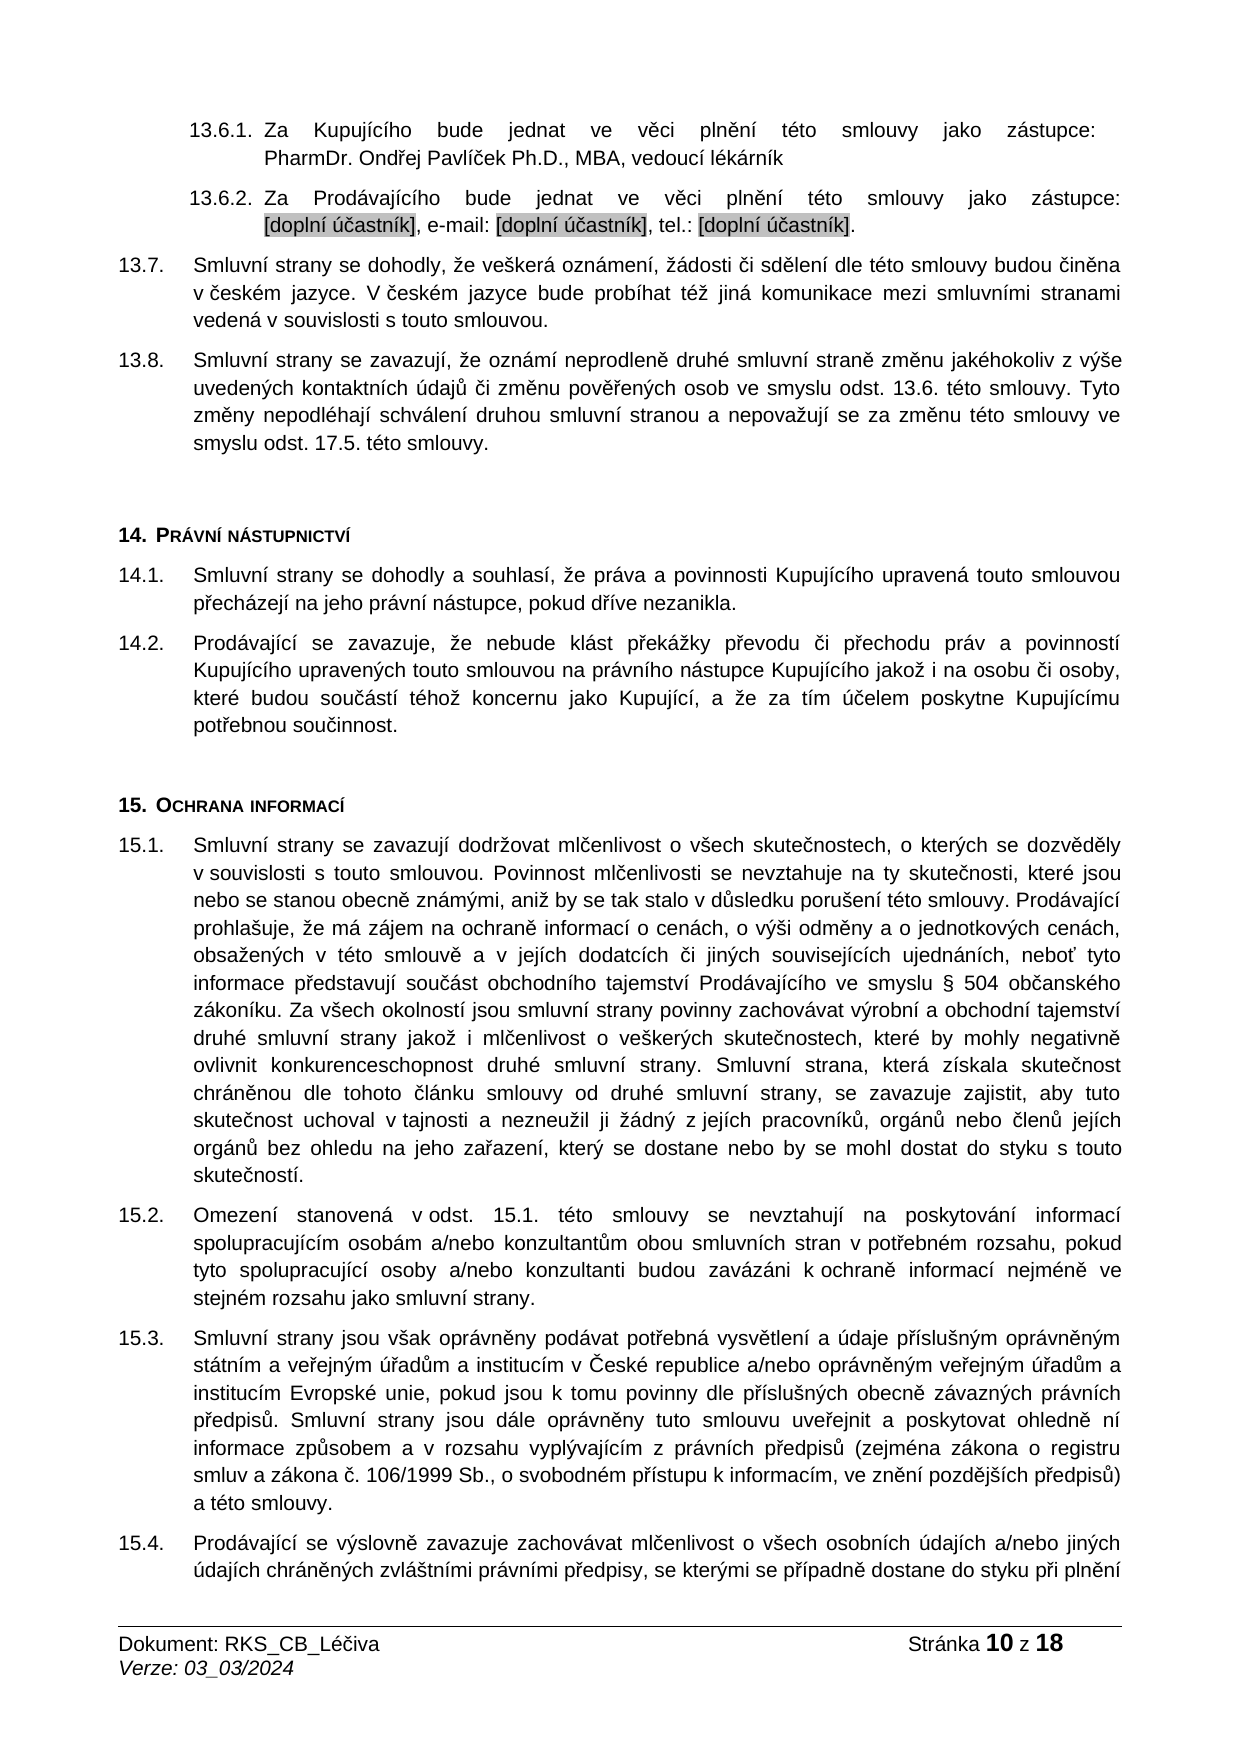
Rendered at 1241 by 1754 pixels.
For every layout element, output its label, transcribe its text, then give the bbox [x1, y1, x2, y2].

list Smluvní strany jsou však oprávněny podávat potřebná vysvětlení a údaje příslušným oprávněným státním a veřejným úřadům a institucím v České republice a/nebo oprávněným veřejným úřadům a institucím Evropské unie, pokud jsou k tomu povinny dle příslušných obecně závazných právních předpisů. Smluvní strany jsou dále oprávněny tuto smlouvu uveřejnit a poskytovat ohledně ní informace způsobem a v rozsahu vyplývajícím z právních předpisů (zejména zákona o registru smluv a zákona č. 106/1999 Sb., o svobodném přístupu k informacím, ve znění pozdějších předpisů) a této smlouvy. [118, 1326, 1122, 1514]
subtitle Smluvní strany se dohodly a souhlasí, že práva a povinnosti Kupujícího upravená touto smlouvou přecházejí na jeho právní nástupce, pokud dříve nezanikla. [118, 563, 1122, 614]
list Smluvní strany se dohodly, že veškerá oznámení, žádosti či sdělení dle této smlouvy budou činěna v českém jazyce. V českém jazyce bude probíhat též jiná komunikace mezi smluvními stranami vedená v souvislosti s touto smlouvou. [118, 253, 1122, 332]
subtitle Ochrana informací [118, 793, 1122, 817]
list Smluvní strany se zavazují, že oznámí neprodleně druhé smluvní straně změnu jakéhokoliv z výše uvedených kontaktních údajů či změnu pověřených osob ve smyslu odst. 13.6. této smlouvy. Tyto změny nepodléhají schválení druhou smluvní stranou a nepovažují se za změnu této smlouvy ve smyslu odst. 17.5. této smlouvy. [118, 348, 1122, 454]
list Omezení stanovená v odst. 15.1. této smlouvy se nevztahují na poskytování informací spolupracujícím osobám a/nebo konzultantům obou smluvních stran v potřebném rozsahu, pokud tyto spolupracující osoby a/nebo konzultanti budou zavázáni k ochraně informací nejméně ve stejném rozsahu jako smluvní strany. [118, 1203, 1122, 1309]
list Smluvní strany se zavazují dodržovat mlčenlivost o všech skutečnostech, o kterých se dozvěděly v souvislosti s touto smlouvou. Povinnost mlčenlivosti se nevztahuje na ty skutečnosti, které jsou nebo se stanou obecně známými, aniž by se tak stalo v důsledku porušení této smlouvy. Prodávající prohlašuje, že má zájem na ochraně informací o cenách, o výši odměny a o jednotkových cenách, obsažených v této smlouvě a v jejích dodatcích či jiných souvisejících ujednáních, neboť tyto informace představují součást obchodního tajemství Prodávajícího ve smyslu § 504 občanského zákoníku. Za všech okolností jsou smluvní strany povinny zachovávat výrobní a obchodní tajemství druhé smluvní strany jakož i mlčenlivost o veškerých skutečnostech, které by mohly negativně ovlivnit konkurenceschopnost druhé smluvní strany. Smluvní strana, která získala skutečnost chráněnou dle tohoto článku smlouvy od druhé smluvní strany, se zavazuje zajistit, aby tuto skutečnost uchoval v tajnosti a nezneužil ji žádný z jejích pracovníků, orgánů nebo členů jejích orgánů bez ohledu na jeho zařazení, který se dostane nebo by se mohl dostat do styku s touto skutečností. [118, 833, 1122, 1187]
subtitle Právní nástupnictví [118, 523, 1122, 547]
subtitle Prodávající se zavazuje, že nebude klást překážky převodu či přechodu práv a povinností Kupujícího upravených touto smlouvou na právního nástupce Kupujícího jakož i na osobu či osoby, které budou součástí téhož koncernu jako Kupující, a že za tím účelem poskytne Kupujícímu potřebnou součinnost. [118, 631, 1122, 737]
list Za Prodávajícího bude jednat ve věci plnění této smlouvy jako zástupce: [doplní účastník], e-mail: [doplní účastník], tel.: [doplní účastník]. [189, 186, 1122, 237]
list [118, 1531, 1122, 1582]
list Za Kupujícího bude jednat ve věci plnění této smlouvy jako zástupce: PharmDr. Ondřej Pavlíček Ph.D., MBA, vedoucí lékárník [189, 118, 1122, 169]
